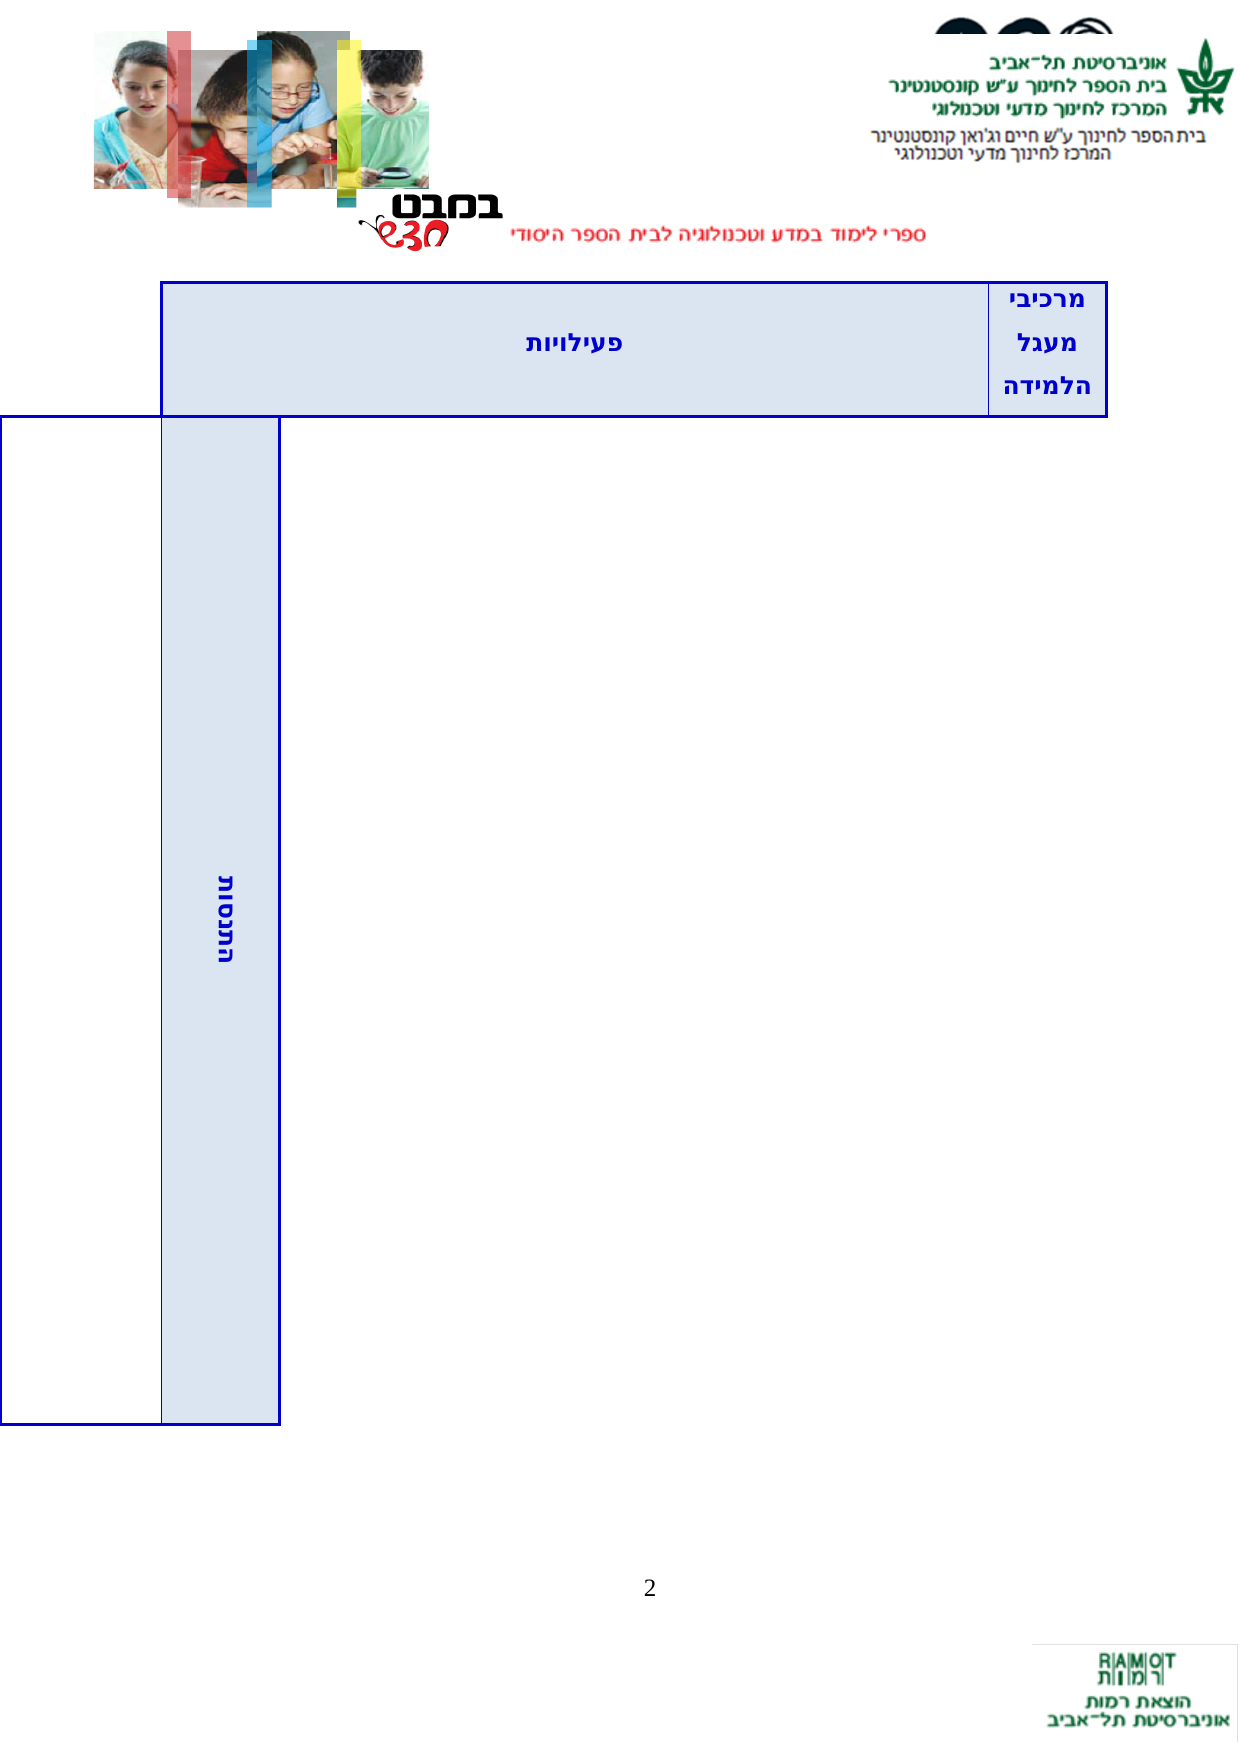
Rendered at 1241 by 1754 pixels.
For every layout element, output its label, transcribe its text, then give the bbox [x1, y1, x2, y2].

table_header פעילויות [163, 284, 988, 415]
picture [93, 31, 932, 254]
picture [1032, 1643, 1241, 1742]
picture [810, 0, 1240, 183]
table_header מרכיבי מעגל הלמידה [989, 284, 1105, 415]
table_cell התנסות [162, 418, 278, 1423]
